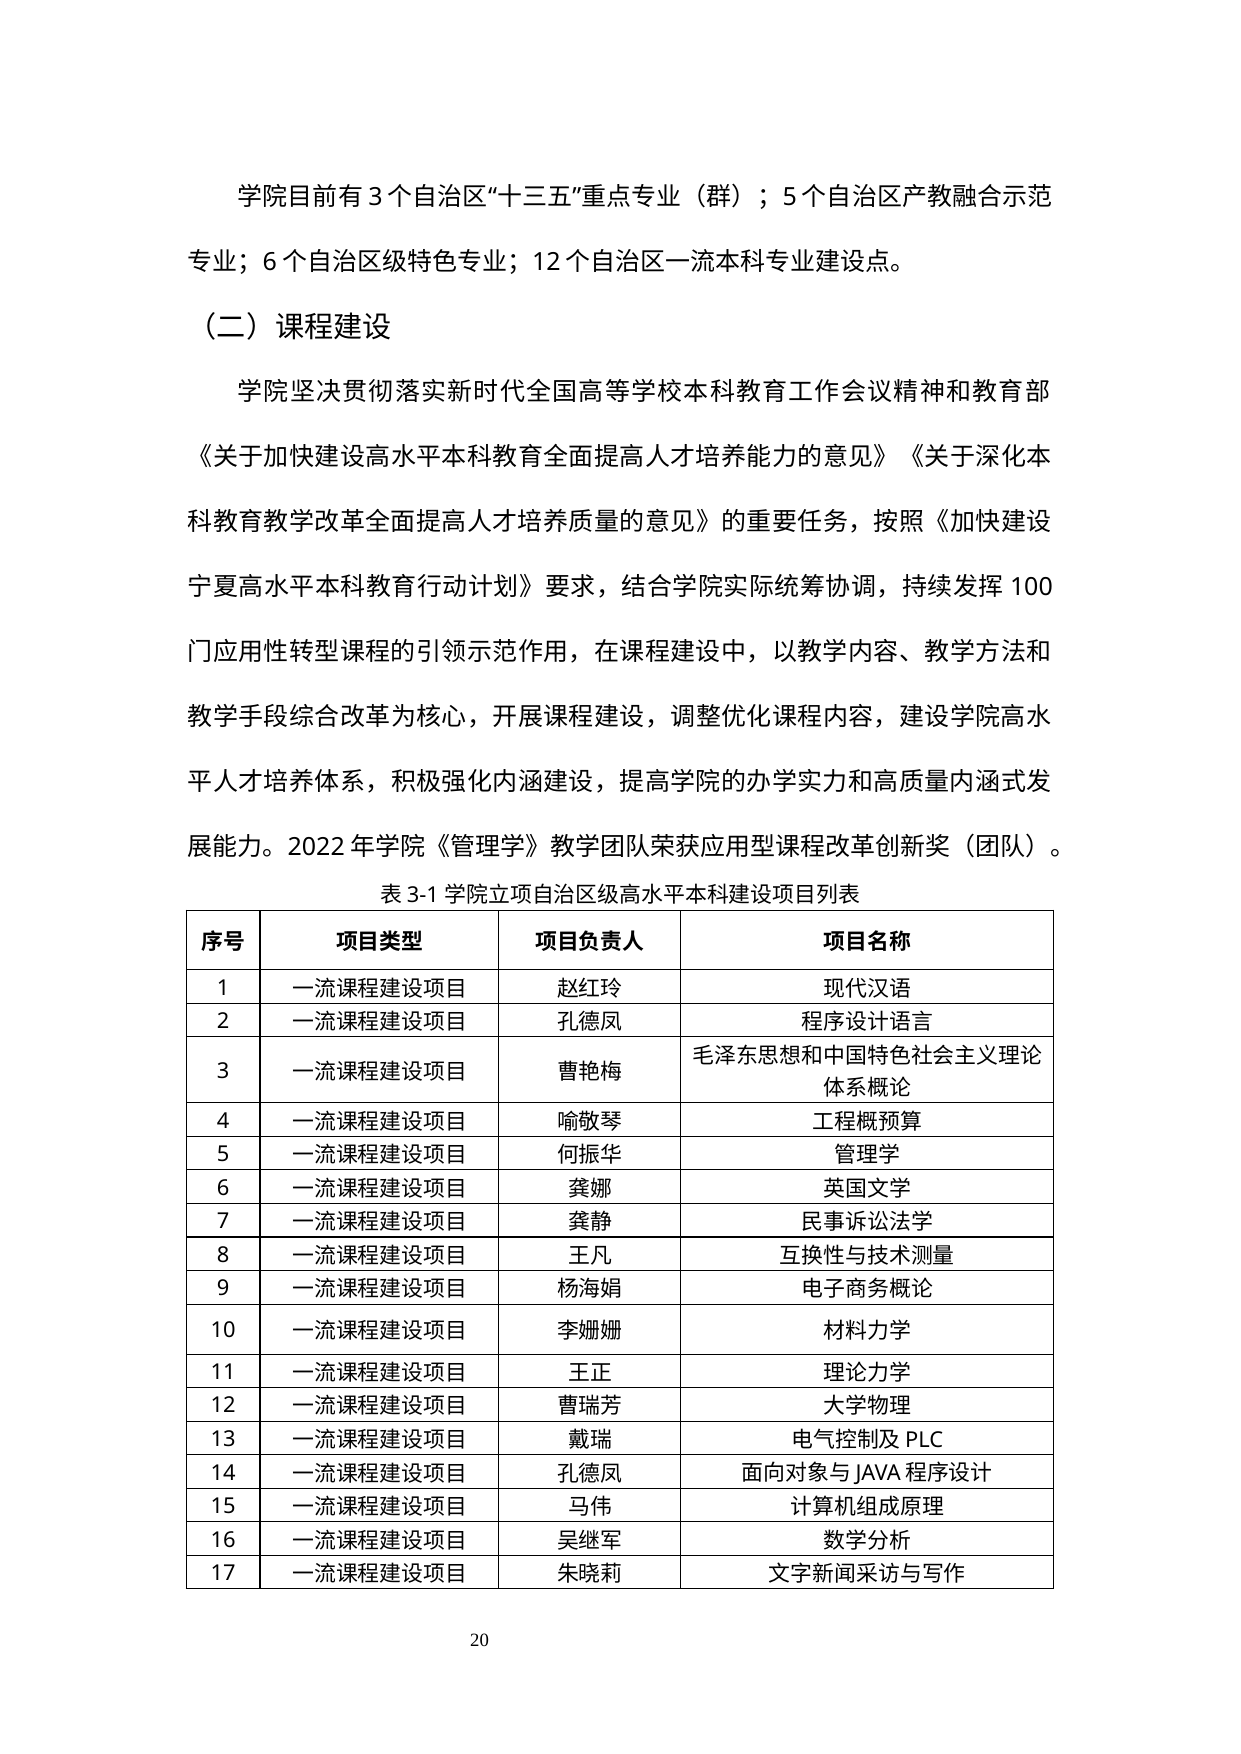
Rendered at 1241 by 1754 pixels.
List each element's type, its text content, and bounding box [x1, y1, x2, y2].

table_cell 戴瑞 [499, 1422, 680, 1454]
table_cell 赵红玲 [499, 970, 680, 1003]
table_cell 一流课程建设项目 [261, 1103, 498, 1136]
table_cell 10 [187, 1305, 259, 1353]
table_cell 计算机组成原理 [681, 1489, 1053, 1521]
table_cell 电子商务概论 [681, 1271, 1053, 1303]
table_cell 英国文学 [681, 1170, 1053, 1203]
table_cell 大学物理 [681, 1388, 1053, 1421]
table_cell 一流课程建设项目 [261, 1455, 498, 1488]
text 表3-1 学院立项自治区级高水平本科建设项目列表 [187, 877, 1053, 909]
table_cell 管理学 [681, 1137, 1053, 1169]
table_cell 毛泽东思想和中国特色社会主义理论体系概论 [681, 1037, 1053, 1102]
table_cell 李姗姗 [499, 1305, 680, 1353]
table_cell 民事诉讼法学 [681, 1204, 1053, 1236]
table_cell 王凡 [499, 1238, 680, 1270]
table_cell 5 [187, 1137, 259, 1169]
table_cell 互换性与技术测量 [681, 1238, 1053, 1270]
table_cell 杨海娟 [499, 1271, 680, 1303]
table_cell 一流课程建设项目 [261, 1388, 498, 1421]
table_cell 11 [187, 1355, 259, 1387]
table_cell 文字新闻采访与写作 [681, 1556, 1053, 1588]
table_cell 3 [187, 1037, 259, 1102]
table_cell 4 [187, 1103, 259, 1136]
table_cell 8 [187, 1238, 259, 1270]
table_cell 一流课程建设项目 [261, 1204, 498, 1236]
table_cell 1 [187, 970, 259, 1003]
table_cell 龚静 [499, 1204, 680, 1236]
table_cell 电气控制及PLC [681, 1422, 1053, 1454]
table_cell 曹艳梅 [499, 1037, 680, 1102]
table_cell 一流课程建设项目 [261, 1037, 498, 1102]
table_cell 12 [187, 1388, 259, 1421]
text （二）课程建设 [187, 292, 1053, 357]
table_cell 17 [187, 1556, 259, 1588]
table_cell 14 [187, 1455, 259, 1488]
table_cell 何振华 [499, 1137, 680, 1169]
table_cell 2 [187, 1004, 259, 1036]
table_cell 材料力学 [681, 1305, 1053, 1353]
table_cell 喻敬琴 [499, 1103, 680, 1136]
table_cell 一流课程建设项目 [261, 1137, 498, 1169]
table_cell 王正 [499, 1355, 680, 1387]
table_cell 一流课程建设项目 [261, 1170, 498, 1203]
table_cell 一流课程建设项目 [261, 1422, 498, 1454]
table_header 项目名称 [681, 911, 1053, 969]
table_cell 曹瑞芳 [499, 1388, 680, 1421]
table_cell 一流课程建设项目 [261, 1004, 498, 1036]
table_header 项目负责人 [499, 911, 680, 969]
table_cell 一流课程建设项目 [261, 1271, 498, 1303]
table_header 序号 [187, 911, 259, 969]
table_cell 一流课程建设项目 [261, 1489, 498, 1521]
table_cell 一流课程建设项目 [261, 1305, 498, 1353]
table_cell 面向对象与JAVA程序设计 [681, 1455, 1053, 1488]
text 学院坚决贯彻落实新时代全国高等学校本科教育工作会议精神和教育部《关于加快建设高水平本科教育全面提高人才培养能力的意见》《关于深化本科教育教学改革全面提高人才培养质量的意见》的重要任务，按照《加快建设宁夏高水平本科教育行动计划》要求，结合学院实际统筹协调，持续发挥100门应用性转型课程的引领示范作用，在课程建设中，以教学内容、教学方法和教学手段综合改革为核心，开展课程建设，调整优化课程内容，建设学院高水平人才培养体系，积极强化内涵建设，提高学院的办学实力和高质量内涵式发展能力。2022年学院《管理学》教学团队荣获应用型课程改革创新奖（团队）。 [187, 357, 1053, 877]
table_cell 15 [187, 1489, 259, 1521]
table_header 项目类型 [261, 911, 498, 969]
table_cell 吴继军 [499, 1522, 680, 1555]
table_cell 一流课程建设项目 [261, 1556, 498, 1588]
table_cell 7 [187, 1204, 259, 1236]
table_cell 程序设计语言 [681, 1004, 1053, 1036]
table_cell 孔德凤 [499, 1455, 680, 1488]
table_cell 现代汉语 [681, 970, 1053, 1003]
table_cell 理论力学 [681, 1355, 1053, 1387]
table_cell 9 [187, 1271, 259, 1303]
table_cell 朱晓莉 [499, 1556, 680, 1588]
table_cell 一流课程建设项目 [261, 970, 498, 1003]
table_cell 13 [187, 1422, 259, 1454]
table_cell 龚娜 [499, 1170, 680, 1203]
table_cell 6 [187, 1170, 259, 1203]
table_cell 一流课程建设项目 [261, 1522, 498, 1555]
table_cell 16 [187, 1522, 259, 1555]
table_cell 孔德凤 [499, 1004, 680, 1036]
table_cell 数学分析 [681, 1522, 1053, 1555]
table_cell 一流课程建设项目 [261, 1238, 498, 1270]
table_cell 工程概预算 [681, 1103, 1053, 1136]
text 学院目前有3个自治区“十三五”重点专业（群）；5个自治区产教融合示范专业；6个自治区级特色专业；12个自治区一流本科专业建设点。 [187, 162, 1053, 292]
table_cell 一流课程建设项目 [261, 1355, 498, 1387]
table_cell 马伟 [499, 1489, 680, 1521]
